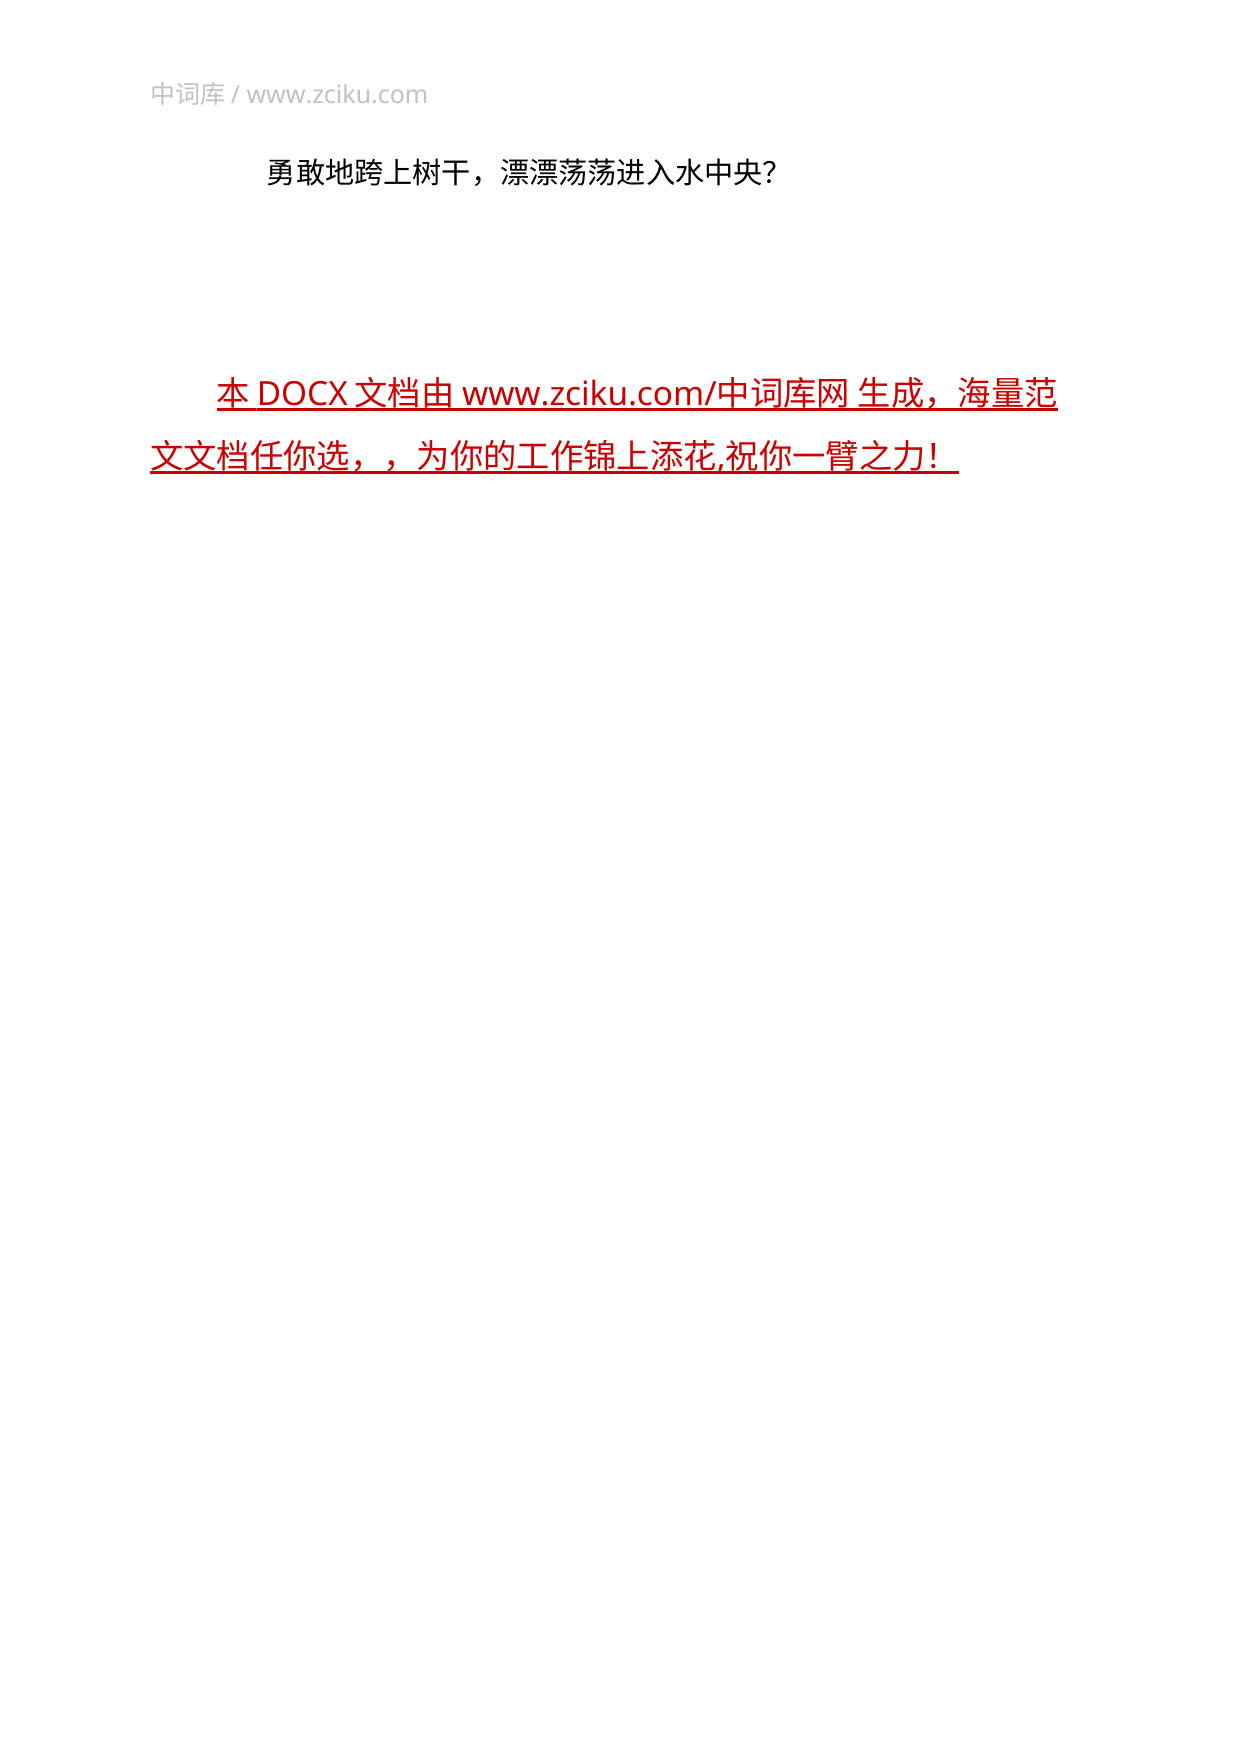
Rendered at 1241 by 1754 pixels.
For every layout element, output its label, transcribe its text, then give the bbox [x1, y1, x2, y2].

text 本DOCX文档由 www.zciku.com/中词库网 生成，海量范文文档任你选，，为你的工作锦上添花,祝你一臂之力！ [150, 367, 1090, 478]
text 勇敢地跨上树干，漂漂荡荡进入水中央？ [150, 150, 1090, 192]
